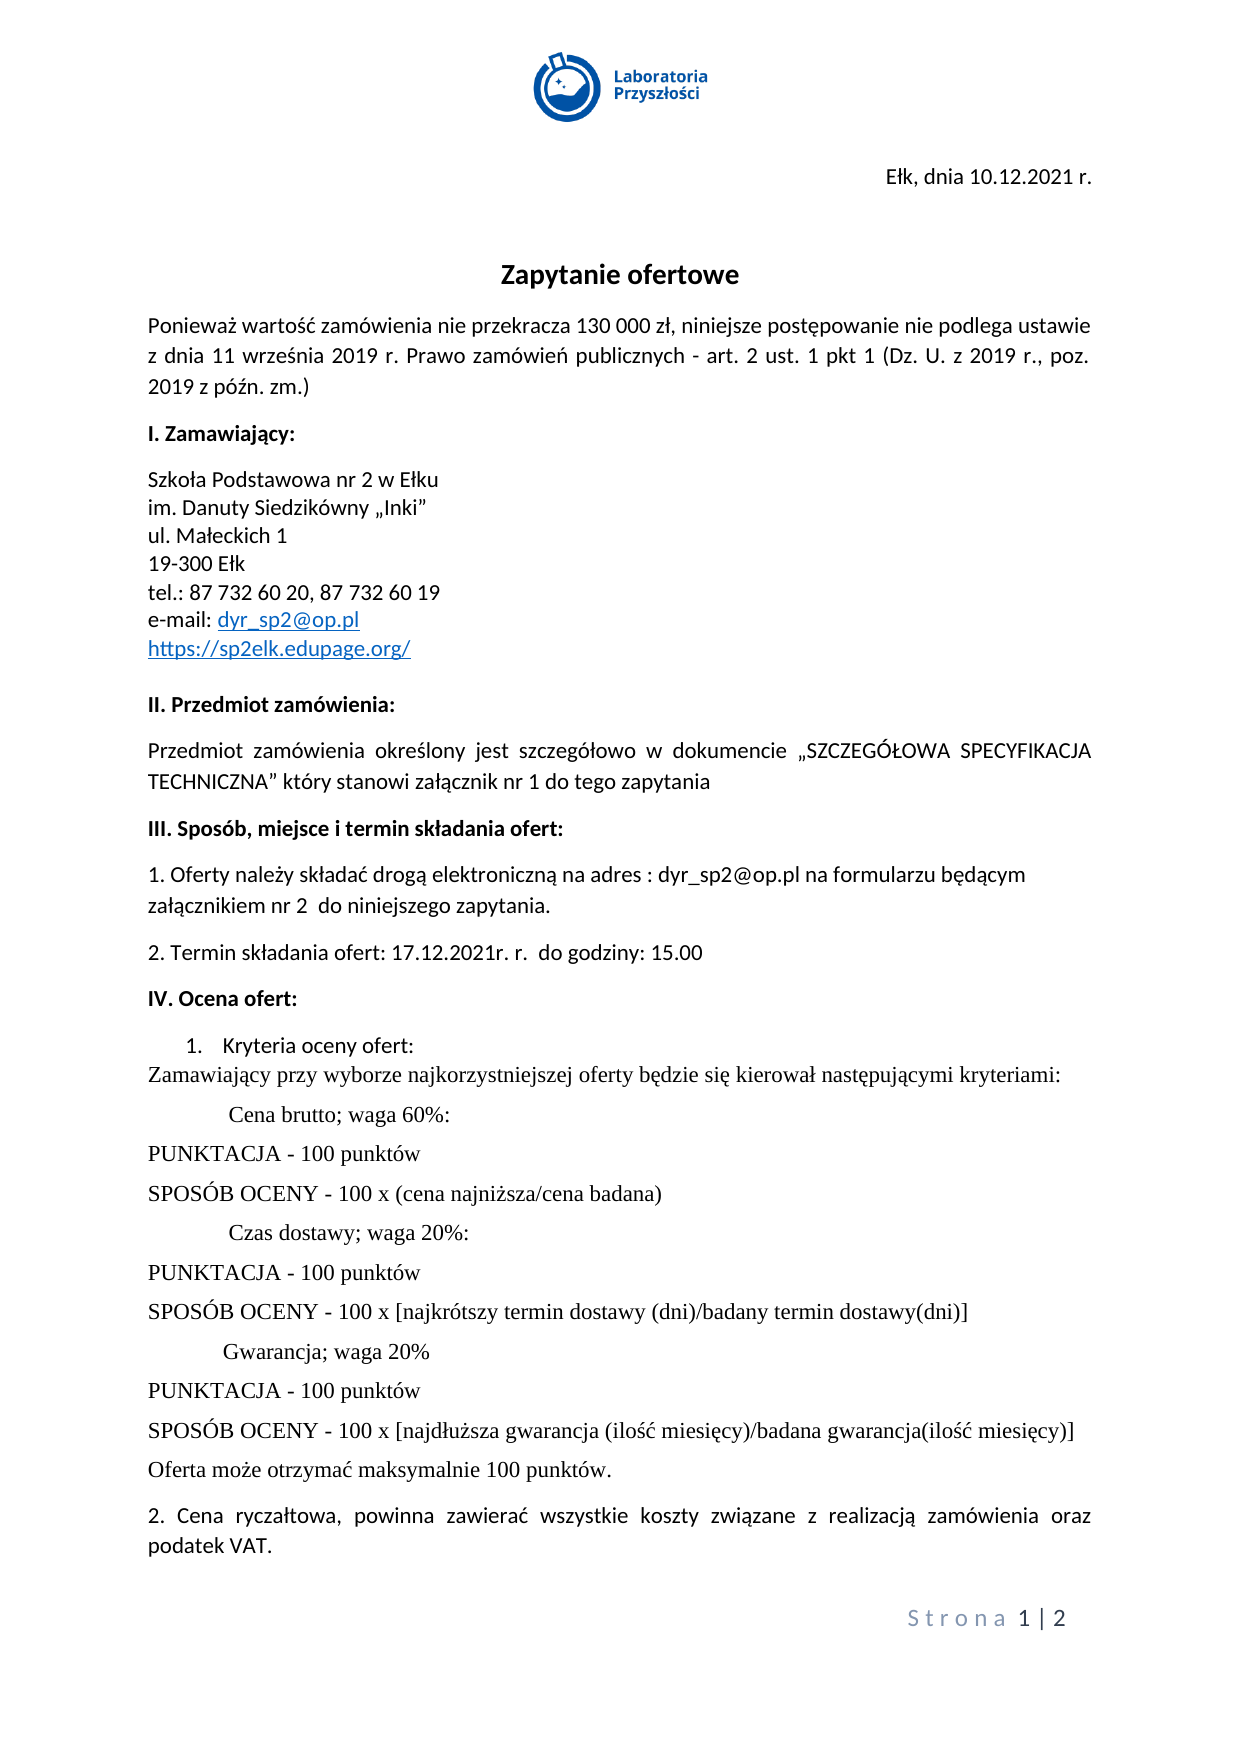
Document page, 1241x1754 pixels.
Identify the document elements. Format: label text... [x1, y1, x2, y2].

list SPOSÓB OCENY - 100 x (cena najniższa/cena badana) [148, 1180, 1093, 1206]
list Czas dostawy; waga 20%: [223, 1219, 1093, 1246]
list SPOSÓB OCENY - 100 x [najkrótszy termin dostawy (dni)/badany termin dostawy(dni)] [148, 1298, 1093, 1325]
text 2. Cena ryczałtowa, powinna zawierać wszystkie koszty związane z realizacją zamówienia oraz podatek VAT. [148, 1501, 1093, 1560]
text IV. Ocena ofert: [148, 984, 1093, 1012]
text Zapytanie ofertowe [148, 256, 1093, 292]
text ul. Małeckich 1 [148, 522, 1093, 549]
text Ełk, dnia 10.12.2021 r. [148, 162, 1093, 191]
text Przedmiot zamówienia określony jest szczegółowo w dokumencie „SZCZEGÓŁOWA SPECYFIKACJA TECHNICZNA” który stanowi załącznik nr 1 do tego zapytania [148, 737, 1093, 795]
picture [518, 29, 722, 144]
text 2. Termin składania ofert: 17.12.2021r. r. do godziny: 15.00 [148, 938, 1093, 966]
text 19-300 Ełk [148, 549, 1093, 578]
text im. Danuty Siedzikówny „Inki” [148, 493, 1093, 522]
text https://sp2elk.edupage.org/ [148, 634, 1093, 662]
list SPOSÓB OCENY - 100 x [najdłuższa gwarancja (ilość miesięcy)/badana gwarancja(ilość miesięcy)] [148, 1417, 1093, 1443]
text Szkoła Podstawowa nr 2 w Ełku [148, 466, 1093, 493]
text e-mail: dyr_sp2@op.pl [148, 606, 1093, 634]
text I. Zamawiający: [148, 419, 1093, 447]
text 1. Oferty należy składać drogą elektroniczną na adres : dyr_sp2@op.pl na formularzu będącym załącznikiem nr 2 do niniejszego zapytania. [148, 861, 1093, 919]
list Oferta może otrzymać maksymalnie 100 punktów. [148, 1456, 1093, 1483]
list Gwarancja; waga 20% [223, 1338, 1093, 1364]
list PUNKTACJA - 100 punktów [148, 1377, 1093, 1404]
text II. Przedmiot zamówienia: [148, 690, 1093, 718]
list Cena brutto; waga 60%: [223, 1101, 1093, 1127]
list Zamawiający przy wyborze najkorzystniejszej oferty będzie się kierował następującymi kryteriami: [148, 1062, 1093, 1088]
text III. Sposób, miejsce i termin składania ofert: [148, 814, 1093, 842]
text tel.: 87 732 60 20, 87 732 60 19 [148, 578, 1093, 606]
list PUNKTACJA - 100 punktów [148, 1141, 1093, 1167]
list PUNKTACJA - 100 punktów [148, 1259, 1093, 1285]
text Ponieważ wartość zamówienia nie przekracza 130 000 zł, niniejsze postępowanie nie podlega ustawie z dnia 11 września 2019 r. Prawo zamówień publicznych - art. 2 ust. 1 pkt 1 (Dz. U. z 2019 r., poz. 2019 z późn. zm.) [148, 311, 1093, 400]
list Kryteria oceny ofert: [185, 1031, 1093, 1059]
